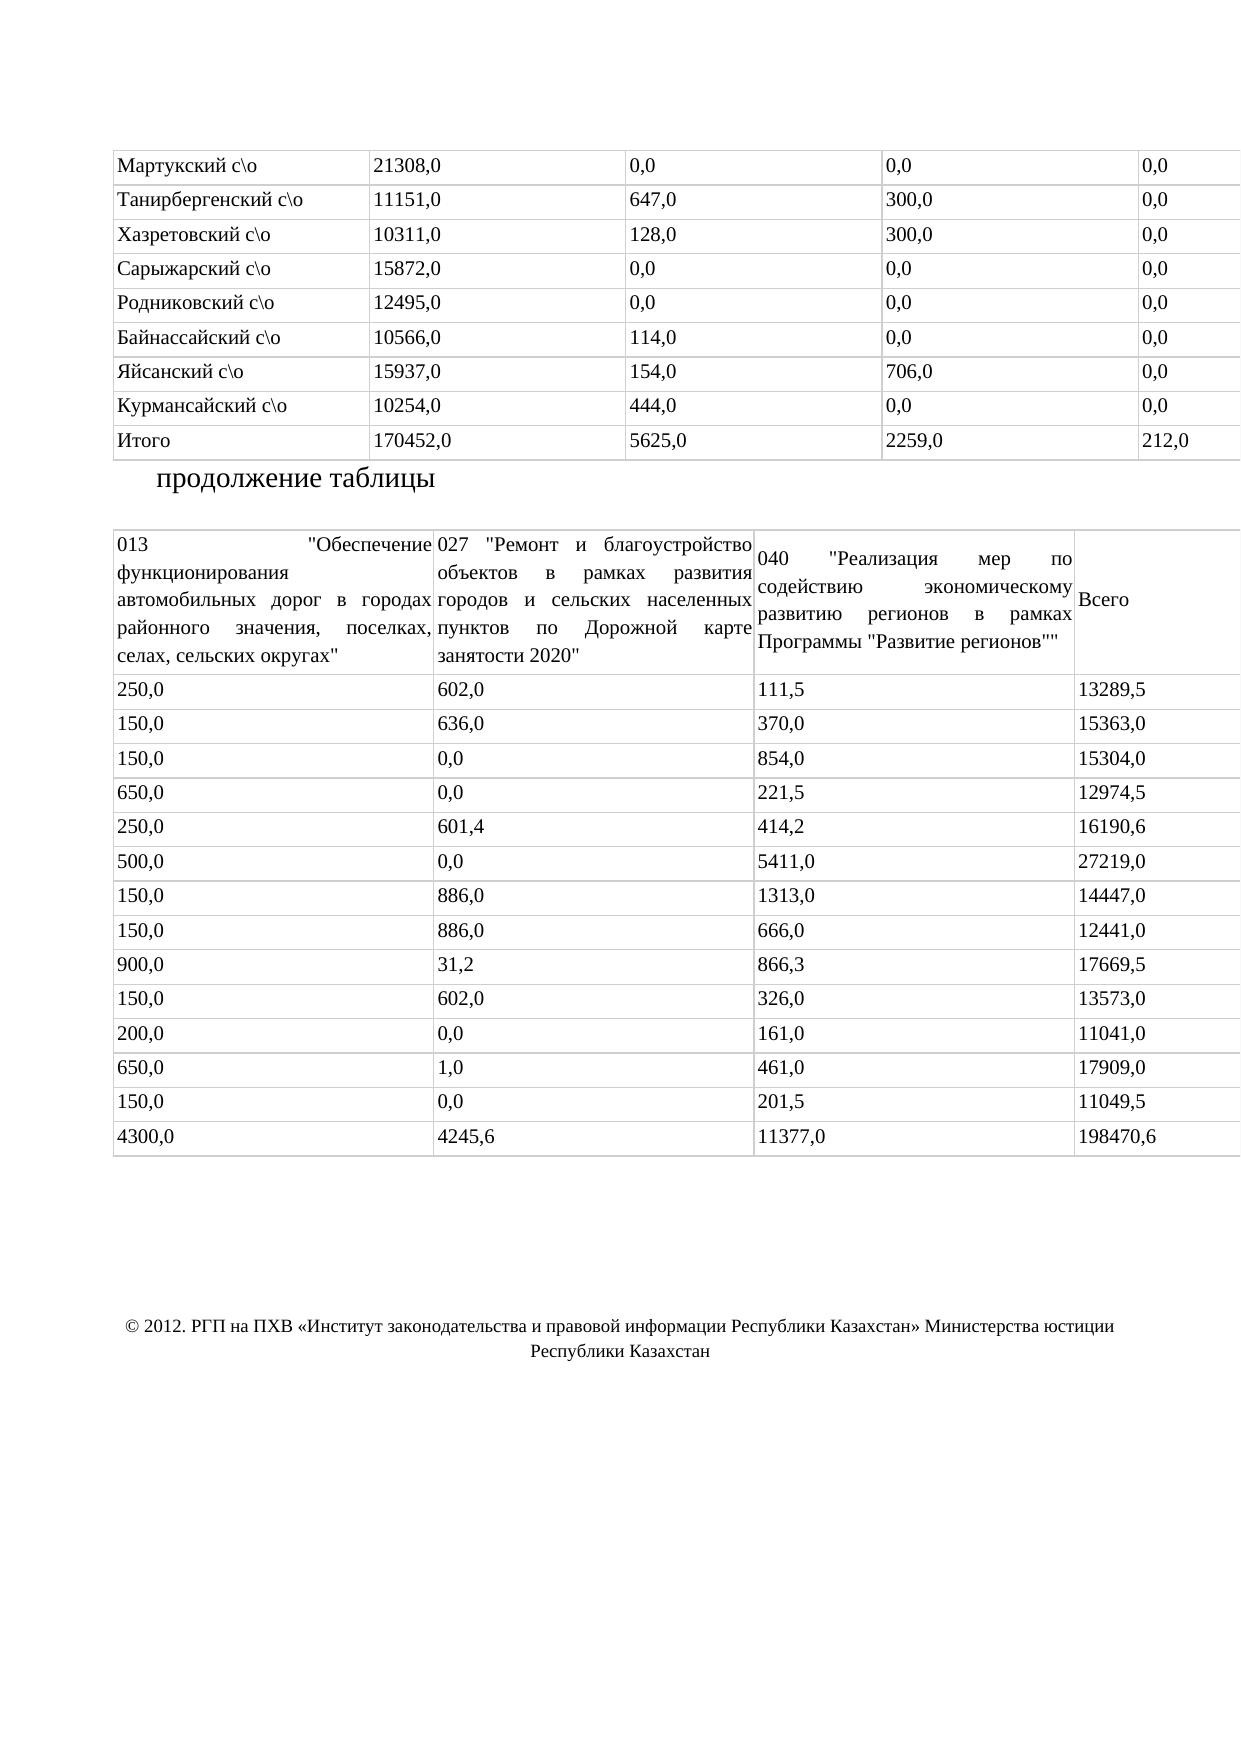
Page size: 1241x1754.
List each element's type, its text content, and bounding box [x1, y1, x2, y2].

table_cell 10566,0 [370, 323, 625, 356]
table_cell 221,5 [755, 779, 1074, 812]
table_cell 27219,0 [1075, 847, 1240, 880]
table_cell 13289,5 [1075, 675, 1240, 708]
table_cell 10254,0 [370, 392, 625, 425]
table_cell 15937,0 [370, 358, 625, 391]
table_cell 0,0 [883, 392, 1138, 425]
table_cell 602,0 [434, 985, 753, 1018]
table_cell 706,0 [883, 358, 1138, 391]
table_cell 0,0 [626, 151, 881, 184]
table_cell 0,0 [434, 1019, 753, 1052]
table_cell 150,0 [114, 710, 433, 743]
table_cell 14447,0 [1075, 882, 1240, 915]
table_cell 114,0 [626, 323, 881, 356]
table_header 040 "Реализация мер по содействию экономическому развитию регионов в рамках Программы "Развитие регионов"" [755, 531, 1074, 674]
table_cell 198470,6 [1075, 1122, 1240, 1155]
table_cell 11151,0 [370, 186, 625, 219]
table_cell 250,0 [114, 813, 433, 846]
table_cell 1313,0 [755, 882, 1074, 915]
table_cell Сарыжарский с\о [114, 254, 369, 287]
table_cell Итого [114, 426, 369, 459]
table_header 013 "Обеспечение функционирования автомобильных дорог в городах районного значения, поселках, селах, сельских округах" [114, 531, 433, 674]
table_cell 500,0 [114, 847, 433, 880]
table_cell 300,0 [883, 186, 1138, 219]
table_cell 161,0 [755, 1019, 1074, 1052]
table_cell 886,0 [434, 916, 753, 949]
table_cell 21308,0 [370, 151, 625, 184]
table_cell 854,0 [755, 744, 1074, 777]
table_cell 0,0 [1139, 358, 1240, 391]
table_cell 12974,5 [1075, 779, 1240, 812]
table_cell 154,0 [626, 358, 881, 391]
table_cell 5411,0 [755, 847, 1074, 880]
table_cell 212,0 [1139, 426, 1240, 459]
table_cell 11049,5 [1075, 1088, 1240, 1121]
table_cell 201,5 [755, 1088, 1074, 1121]
table_cell 150,0 [114, 882, 433, 915]
table_cell 370,0 [755, 710, 1074, 743]
table_cell Курмансайский с\о [114, 392, 369, 425]
table_cell 900,0 [114, 950, 433, 983]
table_cell 0,0 [434, 1088, 753, 1121]
table_cell 1,0 [434, 1054, 753, 1087]
table_cell 11377,0 [755, 1122, 1074, 1155]
table_cell 17669,5 [1075, 950, 1240, 983]
table_cell Байнассайский с\о [114, 323, 369, 356]
table_cell Родниковский с\о [114, 289, 369, 322]
table_cell 200,0 [114, 1019, 433, 1052]
table_cell 150,0 [114, 744, 433, 777]
table_cell 15363,0 [1075, 710, 1240, 743]
table_cell 886,0 [434, 882, 753, 915]
table_cell 17909,0 [1075, 1054, 1240, 1087]
table_header Всего [1075, 531, 1240, 674]
table_cell 0,0 [434, 744, 753, 777]
table_cell 128,0 [626, 220, 881, 253]
table_cell 666,0 [755, 916, 1074, 949]
table_cell 16190,6 [1075, 813, 1240, 846]
table_cell 0,0 [883, 289, 1138, 322]
table_cell 636,0 [434, 710, 753, 743]
table_cell 13573,0 [1075, 985, 1240, 1018]
text продолжение таблицы [112, 461, 1128, 494]
table_cell 5625,0 [626, 426, 881, 459]
table_cell 12495,0 [370, 289, 625, 322]
table_cell 0,0 [1139, 323, 1240, 356]
table_cell 4245,6 [434, 1122, 753, 1155]
table_cell 0,0 [626, 254, 881, 287]
table_cell 601,4 [434, 813, 753, 846]
table_cell 0,0 [1139, 220, 1240, 253]
table_cell 170452,0 [370, 426, 625, 459]
table_cell Мартукский с\о [114, 151, 369, 184]
table_cell 0,0 [1139, 186, 1240, 219]
table_cell 326,0 [755, 985, 1074, 1018]
table_cell Яйсанский с\о [114, 358, 369, 391]
table_cell 0,0 [1139, 151, 1240, 184]
table_cell 602,0 [434, 675, 753, 708]
table_cell 0,0 [883, 323, 1138, 356]
table_cell 414,2 [755, 813, 1074, 846]
table_cell 0,0 [883, 151, 1138, 184]
table_cell 650,0 [114, 1054, 433, 1087]
table_cell 2259,0 [883, 426, 1138, 459]
table_cell Хазретовский с\о [114, 220, 369, 253]
table_cell 866,3 [755, 950, 1074, 983]
table_cell 250,0 [114, 675, 433, 708]
table_cell 111,5 [755, 675, 1074, 708]
table_cell 150,0 [114, 916, 433, 949]
table_cell 650,0 [114, 779, 433, 812]
table_cell 0,0 [626, 289, 881, 322]
table_cell 444,0 [626, 392, 881, 425]
table_cell 0,0 [434, 779, 753, 812]
table_cell 12441,0 [1075, 916, 1240, 949]
table_header 027 "Ремонт и благоустройство объектов в рамках развития городов и сельских населенных пунктов по Дорожной карте занятости 2020" [434, 531, 753, 674]
table_cell 4300,0 [114, 1122, 433, 1155]
table_cell 150,0 [114, 985, 433, 1018]
table_cell 300,0 [883, 220, 1138, 253]
table_cell 15872,0 [370, 254, 625, 287]
text © 2012. РГП на ПХВ «Институт законодательства и правовой информации Республики Казахстан» Министерства юстиции Республики Казахстан [112, 1315, 1128, 1361]
table_cell 461,0 [755, 1054, 1074, 1087]
table_cell 150,0 [114, 1088, 433, 1121]
table_cell 647,0 [626, 186, 881, 219]
table_cell 0,0 [1139, 392, 1240, 425]
table_cell 11041,0 [1075, 1019, 1240, 1052]
table_cell 31,2 [434, 950, 753, 983]
table_cell 10311,0 [370, 220, 625, 253]
table_cell 0,0 [434, 847, 753, 880]
table_cell 0,0 [1139, 289, 1240, 322]
table_cell Танирбергенский с\о [114, 186, 369, 219]
table_cell 0,0 [883, 254, 1138, 287]
table_cell 15304,0 [1075, 744, 1240, 777]
table_cell 0,0 [1139, 254, 1240, 287]
